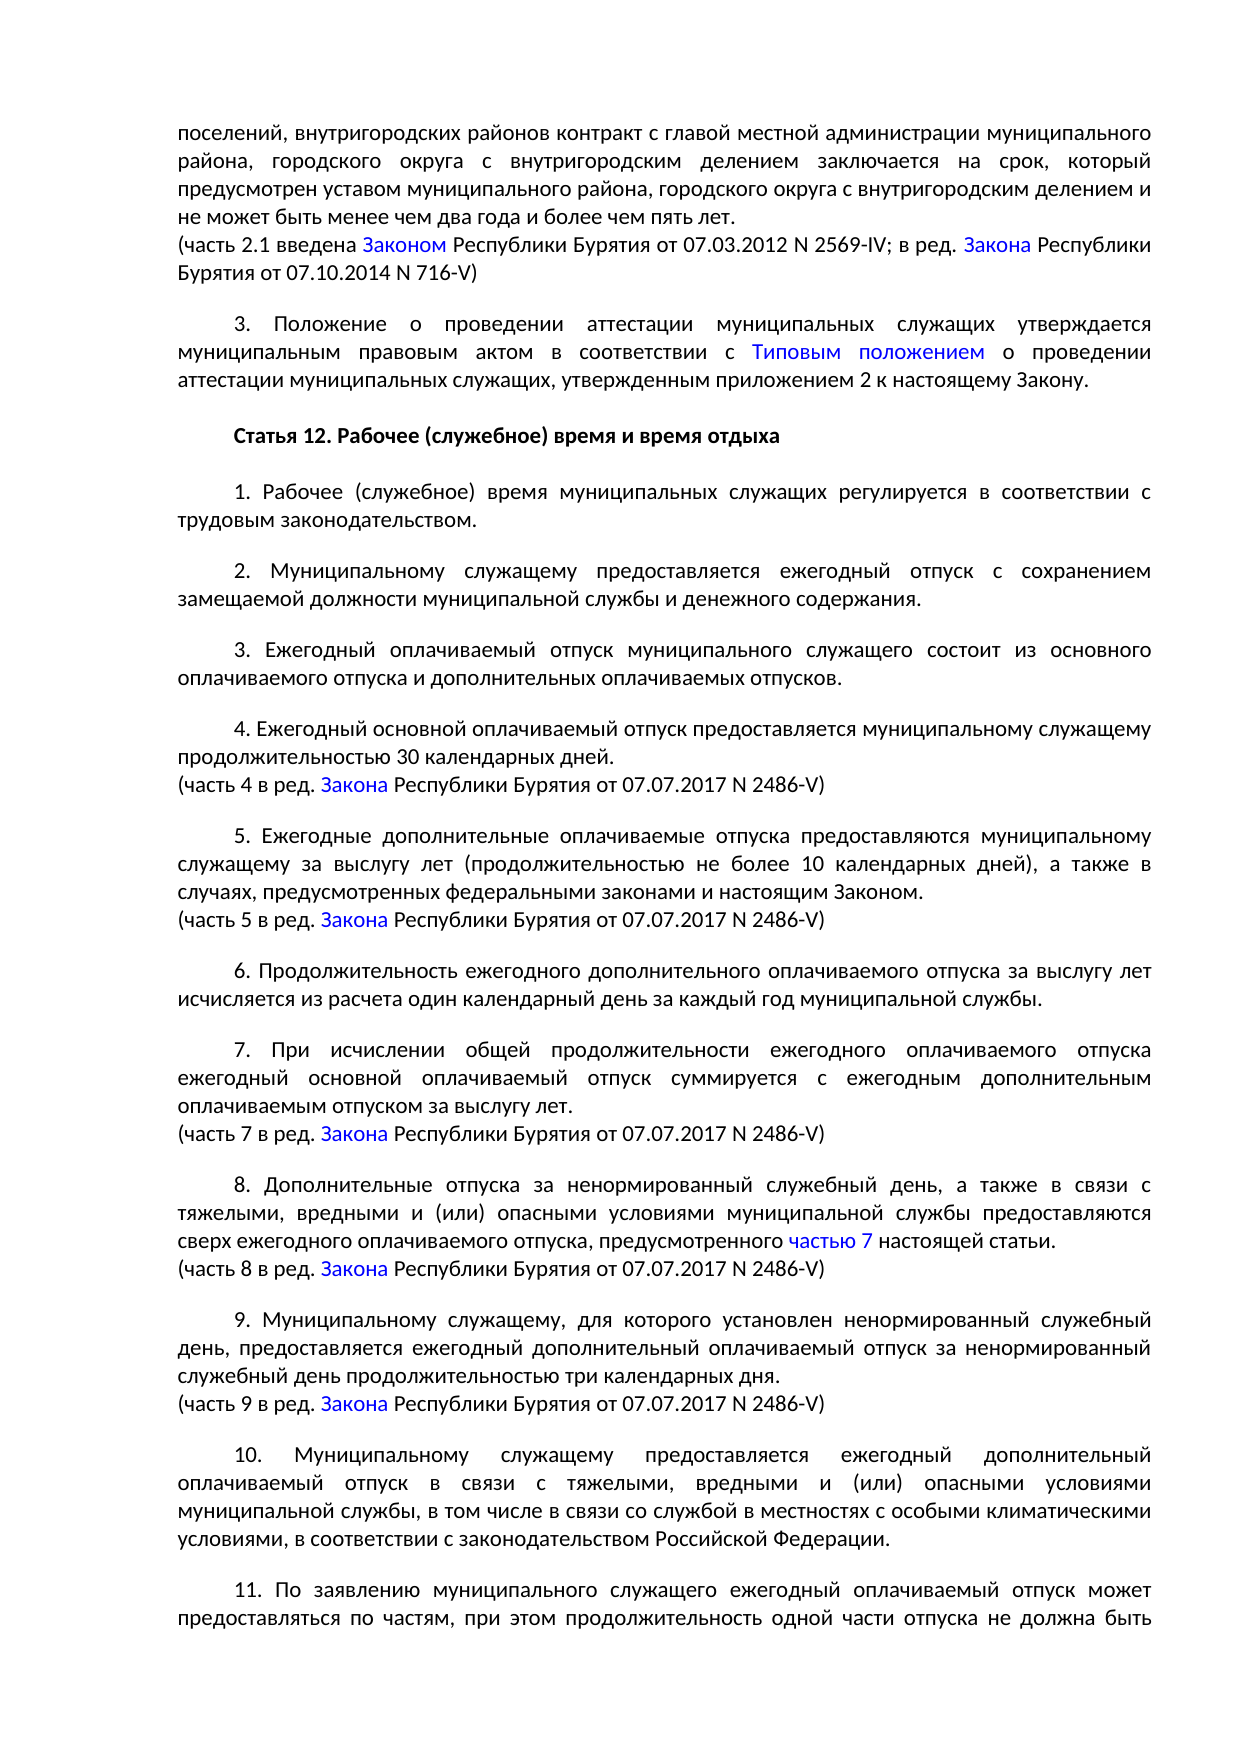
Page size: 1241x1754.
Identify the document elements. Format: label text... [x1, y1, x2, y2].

text 3. Положение о проведении аттестации муниципальных служащих утверждается муниципальным правовым актом в соответствии с Типовым положением о проведении аттестации муниципальных служащих, утвержденным приложением 2 к настоящему Закону. [177, 309, 1152, 393]
text 5. Ежегодные дополнительные оплачиваемые отпуска предоставляются муниципальному служащему за выслугу лет (продолжительностью не более 10 календарных дней), а также в случаях, предусмотренных федеральными законами и настоящим Законом. [177, 821, 1152, 905]
text 2. Муниципальному служащему предоставляется ежегодный отпуск с сохранением замещаемой должности муниципальной службы и денежного содержания. [177, 556, 1152, 612]
text 8. Дополнительные отпуска за ненормированный служебный день, а также в связи с тяжелыми, вредными и (или) опасными условиями муниципальной службы предоставляются сверх ежегодного оплачиваемого отпуска, предусмотренного частью 7 настоящей статьи. [177, 1170, 1152, 1254]
text (часть 8 в ред. Закона Республики Бурятия от 07.07.2017 N 2486-V) [177, 1254, 1152, 1282]
text 3. Ежегодный оплачиваемый отпуск муниципального служащего состоит из основного оплачиваемого отпуска и дополнительных оплачиваемых отпусков. [177, 635, 1152, 691]
text (часть 2.1 введена Законом Республики Бурятия от 07.03.2012 N 2569-IV; в ред. Закона Республики Бурятия от 07.10.2014 N 716-V) [177, 230, 1152, 286]
text 9. Муниципальному служащему, для которого установлен ненормированный служебный день, предоставляется ежегодный дополнительный оплачиваемый отпуск за ненормированный служебный день продолжительностью три календарных дня. [177, 1305, 1152, 1389]
text 7. При исчислении общей продолжительности ежегодного оплачиваемого отпуска ежегодный основной оплачиваемый отпуск суммируется с ежегодным дополнительным оплачиваемым отпуском за выслугу лет. [177, 1035, 1152, 1119]
text (часть 4 в ред. Закона Республики Бурятия от 07.07.2017 N 2486-V) [177, 770, 1152, 798]
text (часть 9 в ред. Закона Республики Бурятия от 07.07.2017 N 2486-V) [177, 1389, 1152, 1417]
title Статья 12. Рабочее (служебное) время и время отдыха [177, 421, 1152, 449]
text 1. Рабочее (служебное) время муниципальных служащих регулируется в соответствии с трудовым законодательством. [177, 477, 1152, 533]
text 10. Муниципальному служащему предоставляется ежегодный дополнительный оплачиваемый отпуск в связи с тяжелыми, вредными и (или) опасными условиями муниципальной службы, в том числе в связи со службой в местностях с особыми климатическими условиями, в соответствии с законодательством Российской Федерации. [177, 1440, 1152, 1552]
text 6. Продолжительность ежегодного дополнительного оплачиваемого отпуска за выслугу лет исчисляется из расчета один календарный день за каждый год муниципальной службы. [177, 956, 1152, 1012]
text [177, 118, 1152, 230]
text (часть 5 в ред. Закона Республики Бурятия от 07.07.2017 N 2486-V) [177, 905, 1152, 933]
text (часть 7 в ред. Закона Республики Бурятия от 07.07.2017 N 2486-V) [177, 1119, 1152, 1147]
text 4. Ежегодный основной оплачиваемый отпуск предоставляется муниципальному служащему продолжительностью 30 календарных дней. [177, 714, 1152, 770]
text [177, 1575, 1152, 1631]
